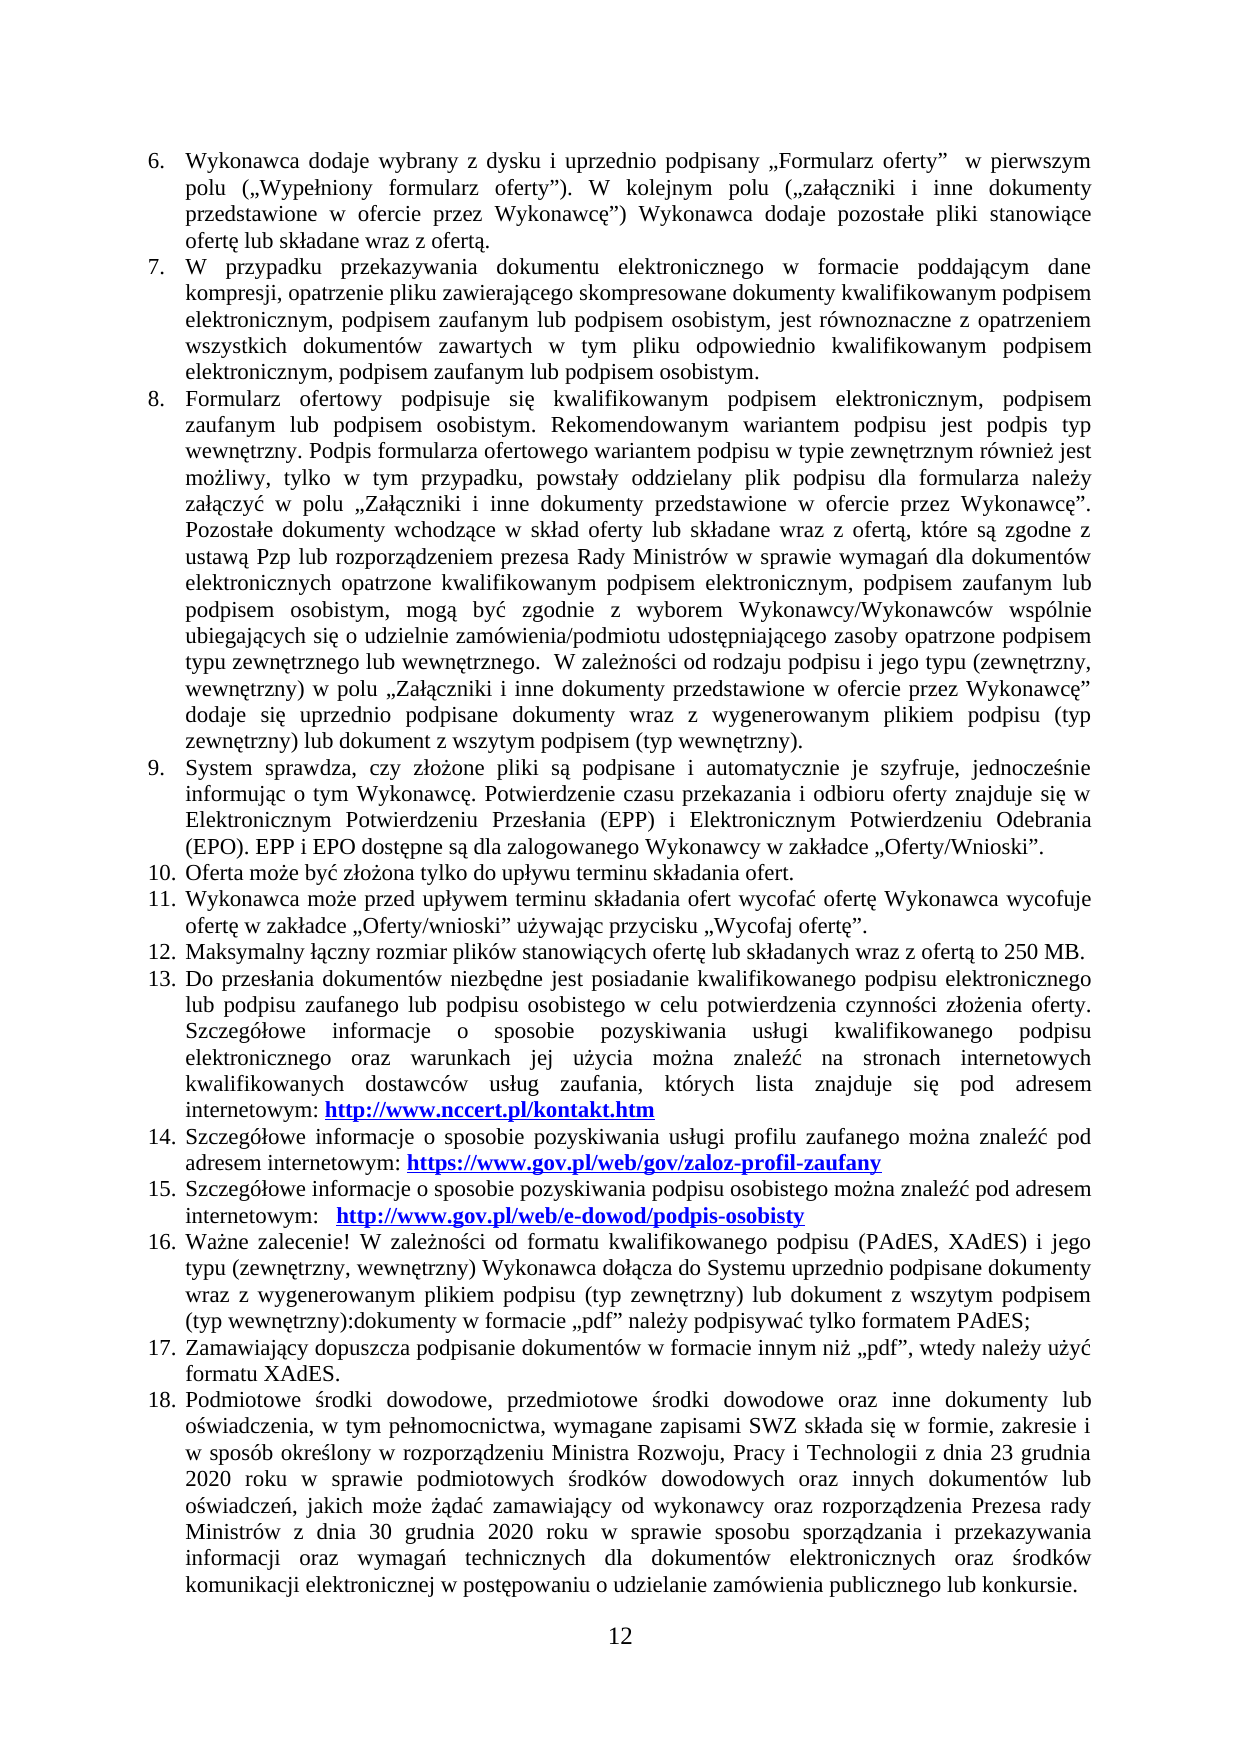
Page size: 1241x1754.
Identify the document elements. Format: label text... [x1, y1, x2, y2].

list Szczegółowe informacje o sposobie pozyskiwania podpisu osobistego można znaleźć pod adresem internetowym: http://www.gov.pl/web/e-dowod/podpis-osobisty [148, 1175, 1093, 1228]
list Szczegółowe informacje o sposobie pozyskiwania usługi profilu zaufanego można znaleźć pod adresem internetowym: https://www.gov.pl/web/gov/zaloz-profil-zaufany [148, 1123, 1093, 1175]
list Formularz ofertowy podpisuje się kwalifikowanym podpisem elektronicznym, podpisem zaufanym lub podpisem osobistym. Rekomendowanym wariantem podpisu jest podpis typ wewnętrzny. Podpis formularza ofertowego wariantem podpisu w typie zewnętrznym również jest możliwy, tylko w tym przypadku, powstały oddzielany plik podpisu dla formularza należy załączyć w polu „Załączniki i inne dokumenty przedstawione w ofercie przez Wykonawcę”. Pozostałe dokumenty wchodzące w skład oferty lub składane wraz z ofertą, które są zgodne z ustawą Pzp lub rozporządzeniem prezesa Rady Ministrów w sprawie wymagań dla dokumentów elektronicznych opatrzone kwalifikowanym podpisem elektronicznym, podpisem zaufanym lub podpisem osobistym, mogą być zgodnie z wyborem Wykonawcy/Wykonawców wspólnie ubiegających się o udzielnie zamówienia/podmiotu udostępniającego zasoby opatrzone podpisem typu zewnętrznego lub wewnętrznego. W zależności od rodzaju podpisu i jego typu (zewnętrzny, wewnętrzny) w polu „Załączniki i inne dokumenty przedstawione w ofercie przez Wykonawcę” dodaje się uprzednio podpisane dokumenty wraz z wygenerowanym plikiem podpisu (typ zewnętrzny) lub dokument z wszytym podpisem (typ wewnętrzny). [148, 385, 1093, 754]
list Wykonawca może przed upływem terminu składania ofert wycofać ofertę Wykonawca wycofuje ofertę w zakładce „Oferty/wnioski” używając przycisku „Wycofaj ofertę”. [148, 886, 1093, 938]
list Oferta może być złożona tylko do upływu terminu składania ofert. [148, 859, 1093, 886]
list Podmiotowe środki dowodowe, przedmiotowe środki dowodowe oraz inne dokumenty lub oświadczenia, w tym pełnomocnictwa, wymagane zapisami SWZ składa się w formie, zakresie i w sposób określony w rozporządzeniu Ministra Rozwoju, Pracy i Technologii z dnia 23 grudnia 2020 roku w sprawie podmiotowych środków dowodowych oraz innych dokumentów lub oświadczeń, jakich może żądać zamawiający od wykonawcy oraz rozporządzenia Prezesa rady Ministrów z dnia 30 grudnia 2020 roku w sprawie sposobu sporządzania i przekazywania informacji oraz wymagań technicznych dla dokumentów elektronicznych oraz środków komunikacji elektronicznej w postępowaniu o udzielanie zamówienia publicznego lub konkursie. [148, 1386, 1093, 1597]
list Do przesłania dokumentów niezbędne jest posiadanie kwalifikowanego podpisu elektronicznego lub podpisu zaufanego lub podpisu osobistego w celu potwierdzenia czynności złożenia oferty. Szczegółowe informacje o sposobie pozyskiwania usługi kwalifikowanego podpisu elektronicznego oraz warunkach jej użycia można znaleźć na stronach internetowych kwalifikowanych dostawców usług zaufania, których lista znajduje się pod adresem internetowym: http://www.nccert.pl/kontakt.htm [148, 964, 1093, 1123]
list System sprawdza, czy złożone pliki są podpisane i automatycznie je szyfruje, jednocześnie informując o tym Wykonawcę. Potwierdzenie czasu przekazania i odbioru oferty znajduje się w Elektronicznym Potwierdzeniu Przesłania (EPP) i Elektronicznym Potwierdzeniu Odebrania (EPO). EPP i EPO dostępne są dla zalogowanego Wykonawcy w zakładce „Oferty/Wnioski”. [148, 754, 1093, 859]
list Wykonawca dodaje wybrany z dysku i uprzednio podpisany „Formularz oferty” w pierwszym polu („Wypełniony formularz oferty”). W kolejnym polu („załączniki i inne dokumenty przedstawione w ofercie przez Wykonawcę”) Wykonawca dodaje pozostałe pliki stanowiące ofertę lub składane wraz z ofertą. [148, 148, 1093, 253]
list Maksymalny łączny rozmiar plików stanowiących ofertę lub składanych wraz z ofertą to 250 MB. [148, 938, 1093, 964]
list Ważne zalecenie! W zależności od formatu kwalifikowanego podpisu (PAdES, XAdES) i jego typu (zewnętrzny, wewnętrzny) Wykonawca dołącza do Systemu uprzednio podpisane dokumenty wraz z wygenerowanym plikiem podpisu (typ zewnętrzny) lub dokument z wszytym podpisem (typ wewnętrzny):dokumenty w formacie „pdf” należy podpisywać tylko formatem PAdES; [148, 1228, 1093, 1333]
list Zamawiający dopuszcza podpisanie dokumentów w formacie innym niż „pdf”, wtedy należy użyć formatu XAdES. [148, 1333, 1093, 1386]
list W przypadku przekazywania dokumentu elektronicznego w formacie poddającym dane kompresji, opatrzenie pliku zawierającego skompresowane dokumenty kwalifikowanym podpisem elektronicznym, podpisem zaufanym lub podpisem osobistym, jest równoznaczne z opatrzeniem wszystkich dokumentów zawartych w tym pliku odpowiednio kwalifikowanym podpisem elektronicznym, podpisem zaufanym lub podpisem osobistym. [148, 253, 1093, 385]
